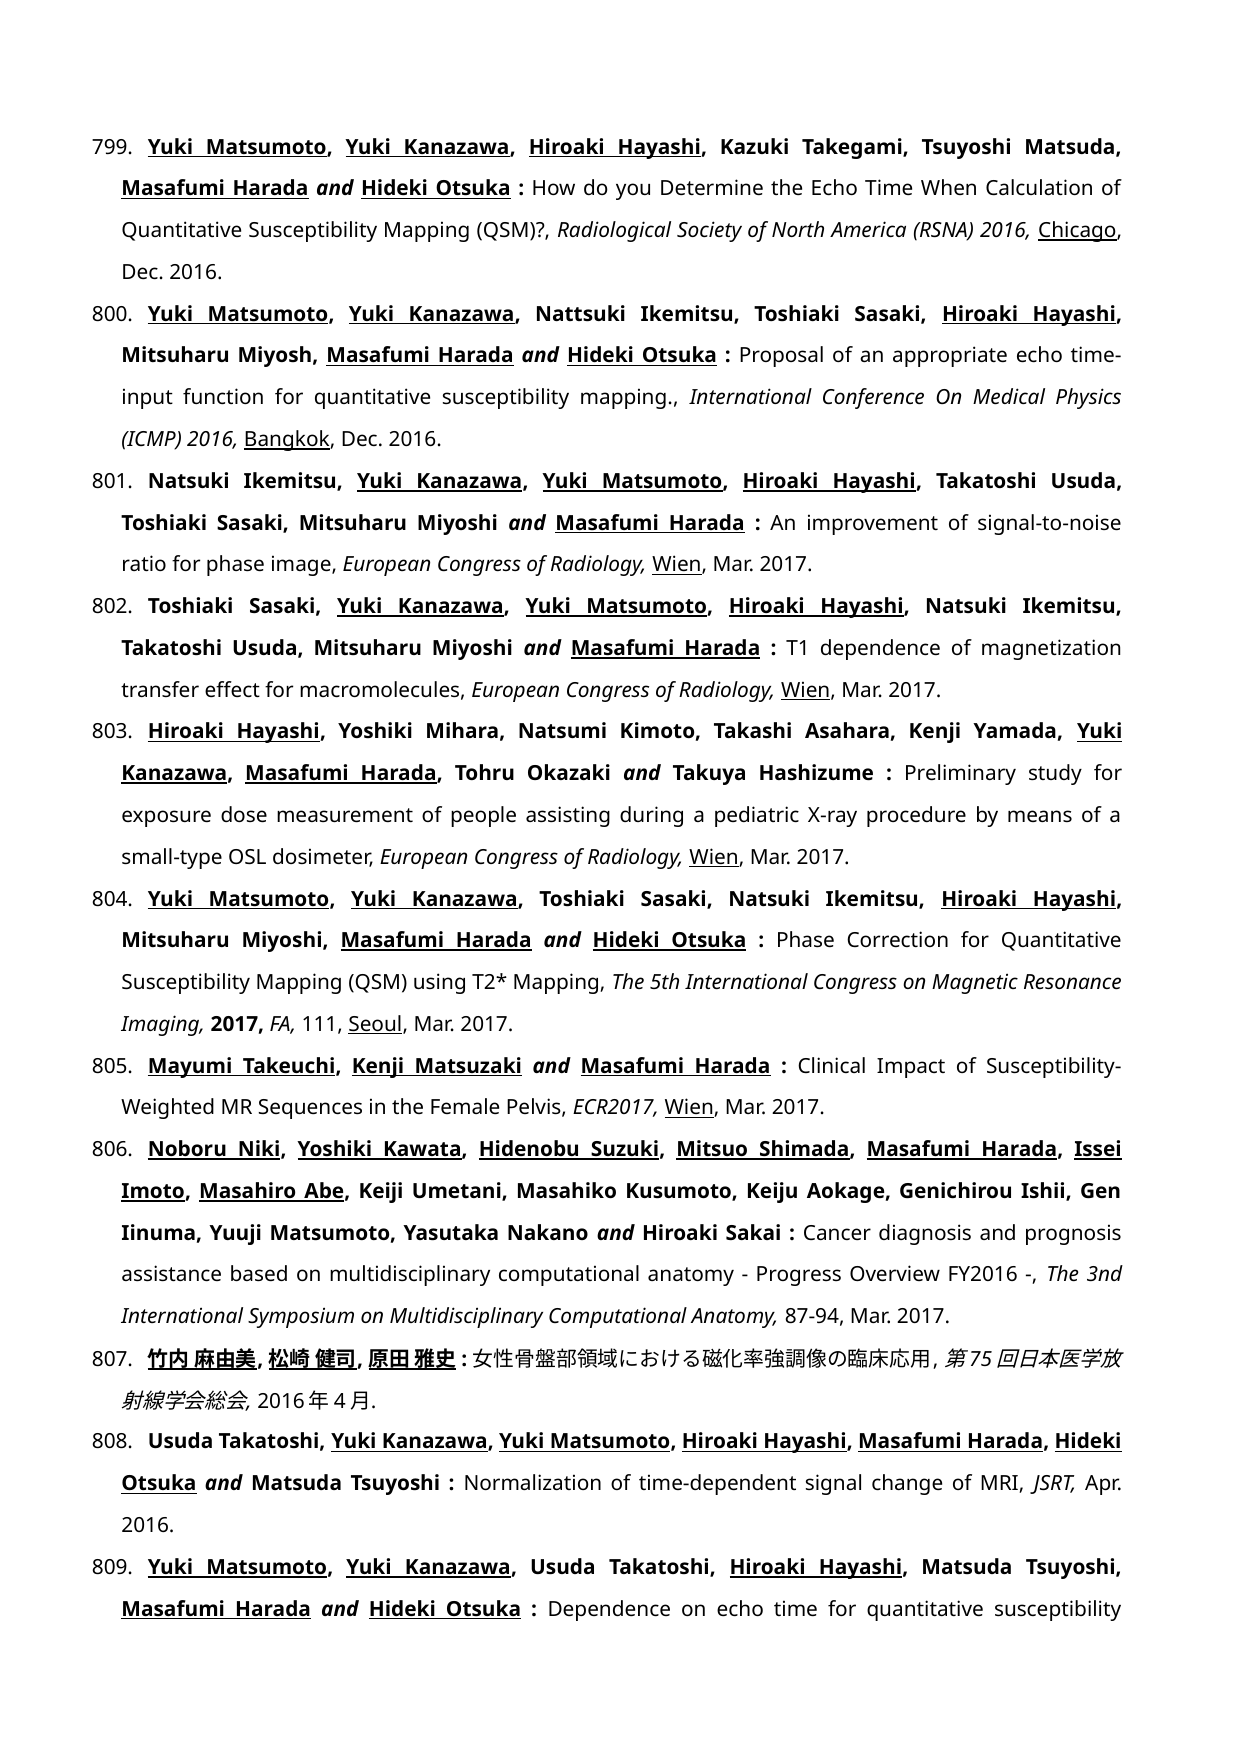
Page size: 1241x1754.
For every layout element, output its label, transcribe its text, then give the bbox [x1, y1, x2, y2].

list Hiroaki Hayashi, Yoshiki Mihara, Natsumi Kimoto, Takashi Asahara, Kenji Yamada, Yuki Kanazawa, Masafumi Harada, Tohru Okazaki and Takuya Hashizume : Preliminary study for exposure dose measurement of people assisting during a pediatric X-ray procedure by means of a small-type OSL dosimeter, European Congress of Radiology, Wien, Mar. 2017. [92, 710, 1122, 877]
list Noboru Niki, Yoshiki Kawata, Hidenobu Suzuki, Mitsuo Shimada, Masafumi Harada, Issei Imoto, Masahiro Abe, Keiji Umetani, Masahiko Kusumoto, Keiju Aokage, Genichirou Ishii, Gen Iinuma, Yuuji Matsumoto, Yasutaka Nakano and Hiroaki Sakai : Cancer diagnosis and prognosis assistance based on multidisciplinary computational anatomy - Progress Overview FY2016 -, The 3nd International Symposium on Multidisciplinary Computational Anatomy, 87-94, Mar. 2017. [92, 1128, 1122, 1336]
list 竹内 麻由美, 松崎 健司, 原田 雅史 : 女性骨盤部領域における磁化率強調像の臨床応用, 第75回日本医学放射線学会総会, 2016年4月. [92, 1336, 1122, 1420]
list Yuki Matsumoto, Yuki Kanazawa, Toshiaki Sasaki, Natsuki Ikemitsu, Hiroaki Hayashi, Mitsuharu Miyoshi, Masafumi Harada and Hideki Otsuka : Phase Correction for Quantitative Susceptibility Mapping (QSM) using T2* Mapping, The 5th International Congress on Magnetic Resonance Imaging, 2017, FA, 111, Seoul, Mar. 2017. [92, 877, 1122, 1044]
list Yuki Matsumoto, Yuki Kanazawa, Nattsuki Ikemitsu, Toshiaki Sasaki, Hiroaki Hayashi, Mitsuharu Miyosh, Masafumi Harada and Hideki Otsuka : Proposal of an appropriate echo time-input function for quantitative susceptibility mapping., International Conference On Medical Physics (ICMP) 2016, Bangkok, Dec. 2016. [92, 292, 1122, 459]
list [92, 1545, 1122, 1629]
list Mayumi Takeuchi, Kenji Matsuzaki and Masafumi Harada : Clinical Impact of Susceptibility-Weighted MR Sequences in the Female Pelvis, ECR2017, Wien, Mar. 2017. [92, 1044, 1122, 1128]
list Natsuki Ikemitsu, Yuki Kanazawa, Yuki Matsumoto, Hiroaki Hayashi, Takatoshi Usuda, Toshiaki Sasaki, Mitsuharu Miyoshi and Masafumi Harada : An improvement of signal-to-noise ratio for phase image, European Congress of Radiology, Wien, Mar. 2017. [92, 459, 1122, 584]
list Toshiaki Sasaki, Yuki Kanazawa, Yuki Matsumoto, Hiroaki Hayashi, Natsuki Ikemitsu, Takatoshi Usuda, Mitsuharu Miyoshi and Masafumi Harada : T1 dependence of magnetization transfer effect for macromolecules, European Congress of Radiology, Wien, Mar. 2017. [92, 584, 1122, 710]
list Yuki Matsumoto, Yuki Kanazawa, Hiroaki Hayashi, Kazuki Takegami, Tsuyoshi Matsuda, Masafumi Harada and Hideki Otsuka : How do you Determine the Echo Time When Calculation of Quantitative Susceptibility Mapping (QSM)?, Radiological Society of North America (RSNA) 2016, Chicago, Dec. 2016. [92, 125, 1122, 292]
list Usuda Takatoshi, Yuki Kanazawa, Yuki Matsumoto, Hiroaki Hayashi, Masafumi Harada, Hideki Otsuka and Matsuda Tsuyoshi : Normalization of time-dependent signal change of MRI, JSRT, Apr. 2016. [92, 1420, 1122, 1545]
